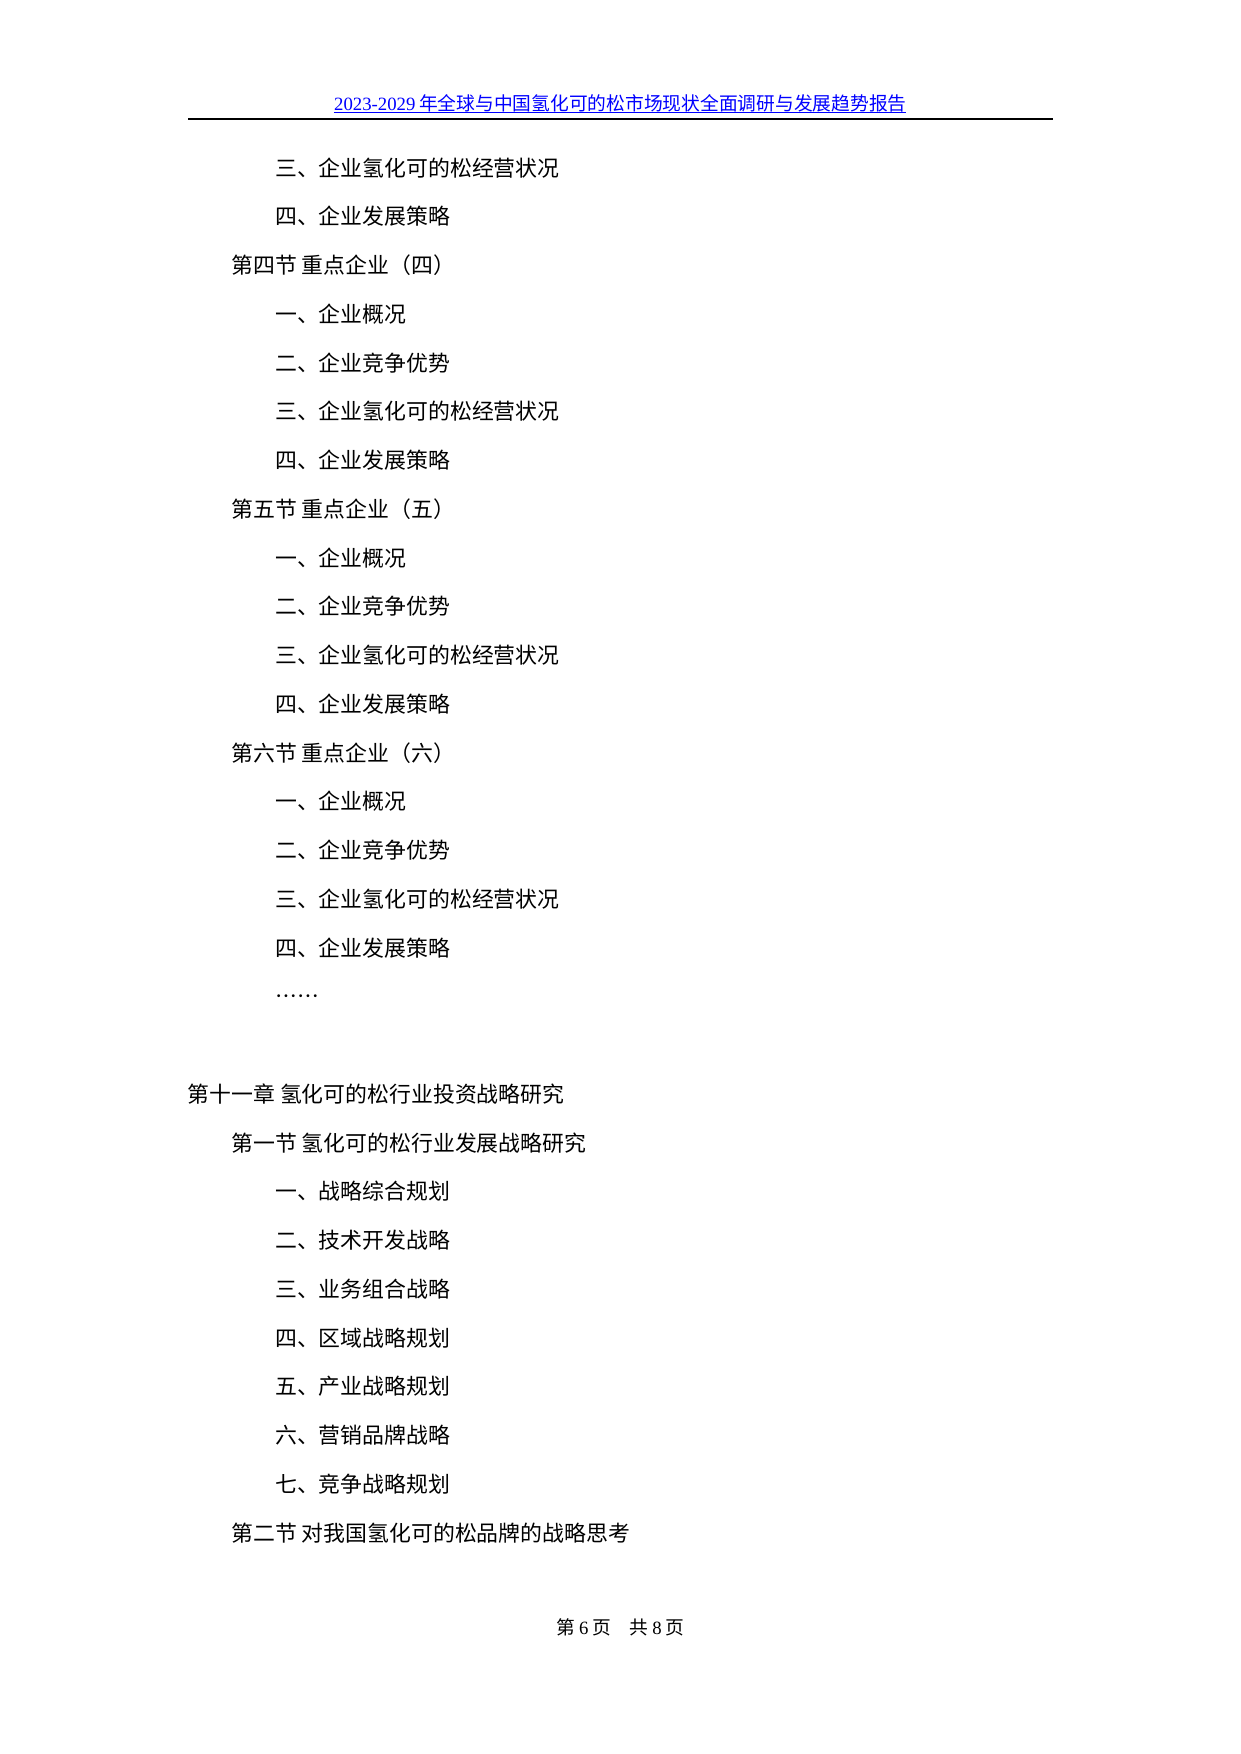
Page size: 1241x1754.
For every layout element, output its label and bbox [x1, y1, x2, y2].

text [187, 150, 1053, 1548]
